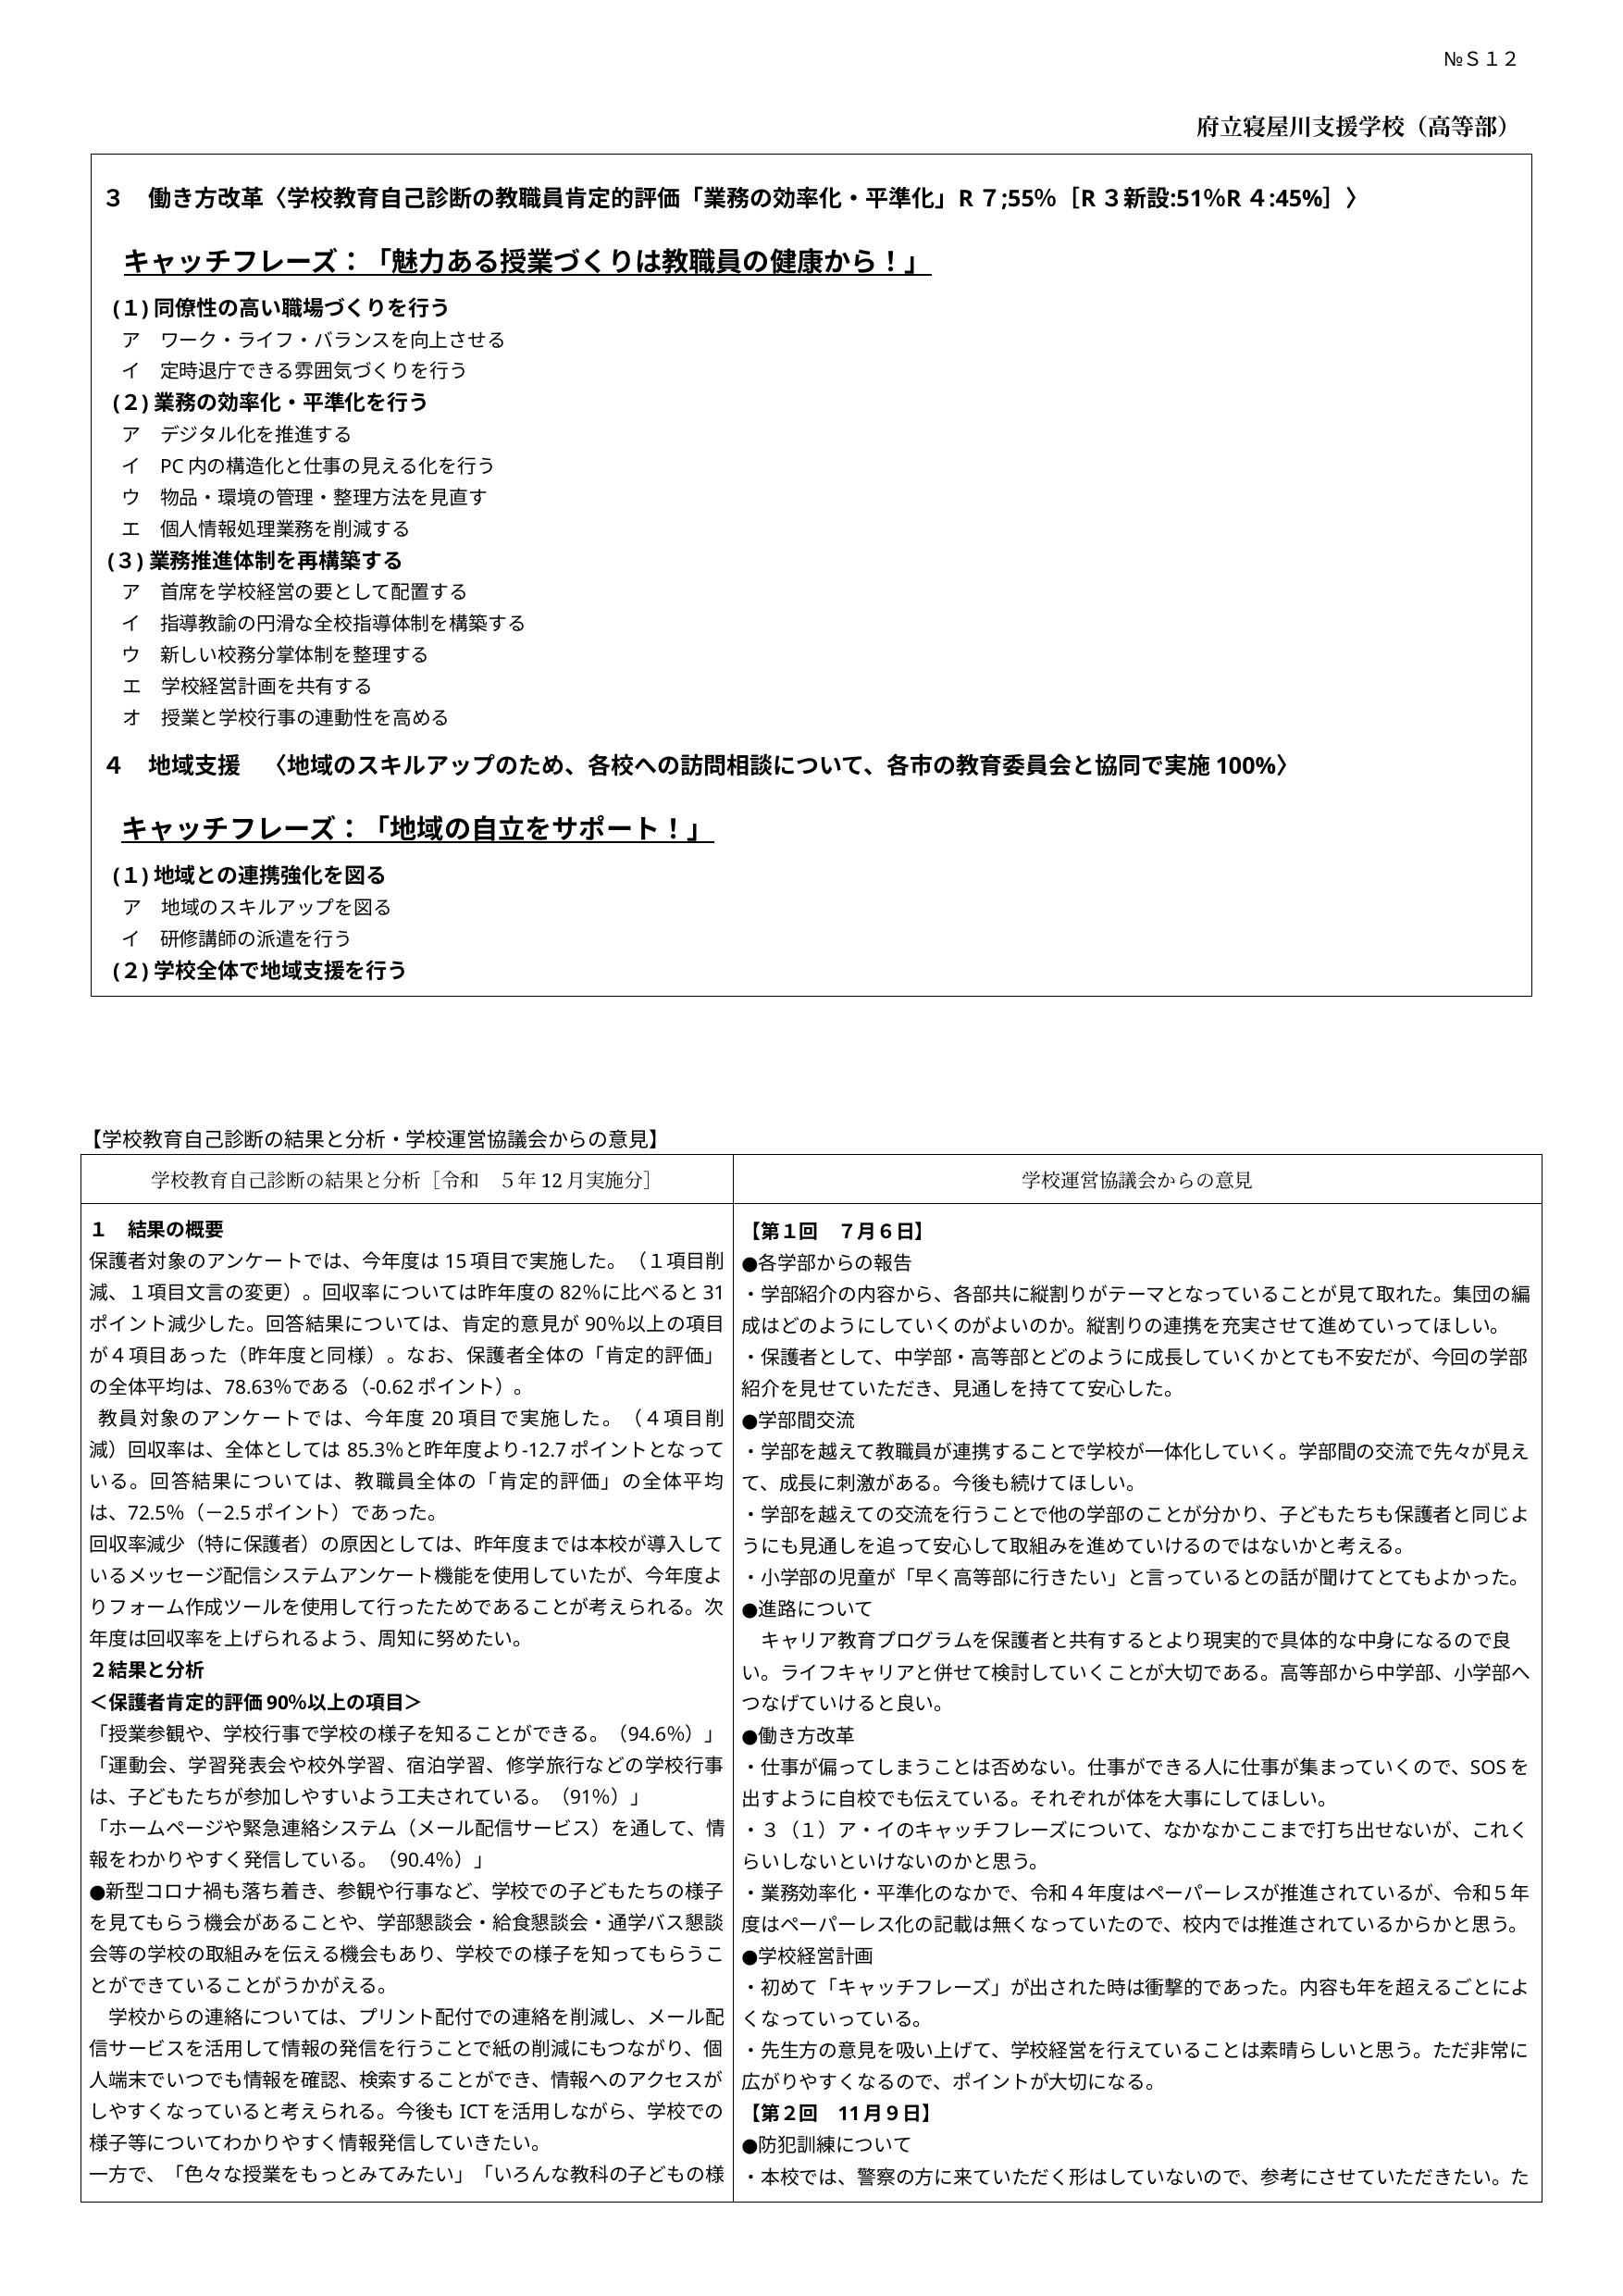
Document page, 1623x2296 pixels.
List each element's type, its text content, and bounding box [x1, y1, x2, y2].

table_header 学校教育自己診断の結果と分析［令和 ５年12月実施分］ [81, 1155, 733, 1203]
text 【学校教育自己診断の結果と分析・学校運営協議会からの意見】 [82, 1123, 1541, 1154]
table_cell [81, 1204, 733, 2202]
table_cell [734, 1204, 1542, 2202]
table_header 学校運営協議会からの意見 [734, 1155, 1542, 1203]
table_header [92, 155, 1531, 996]
